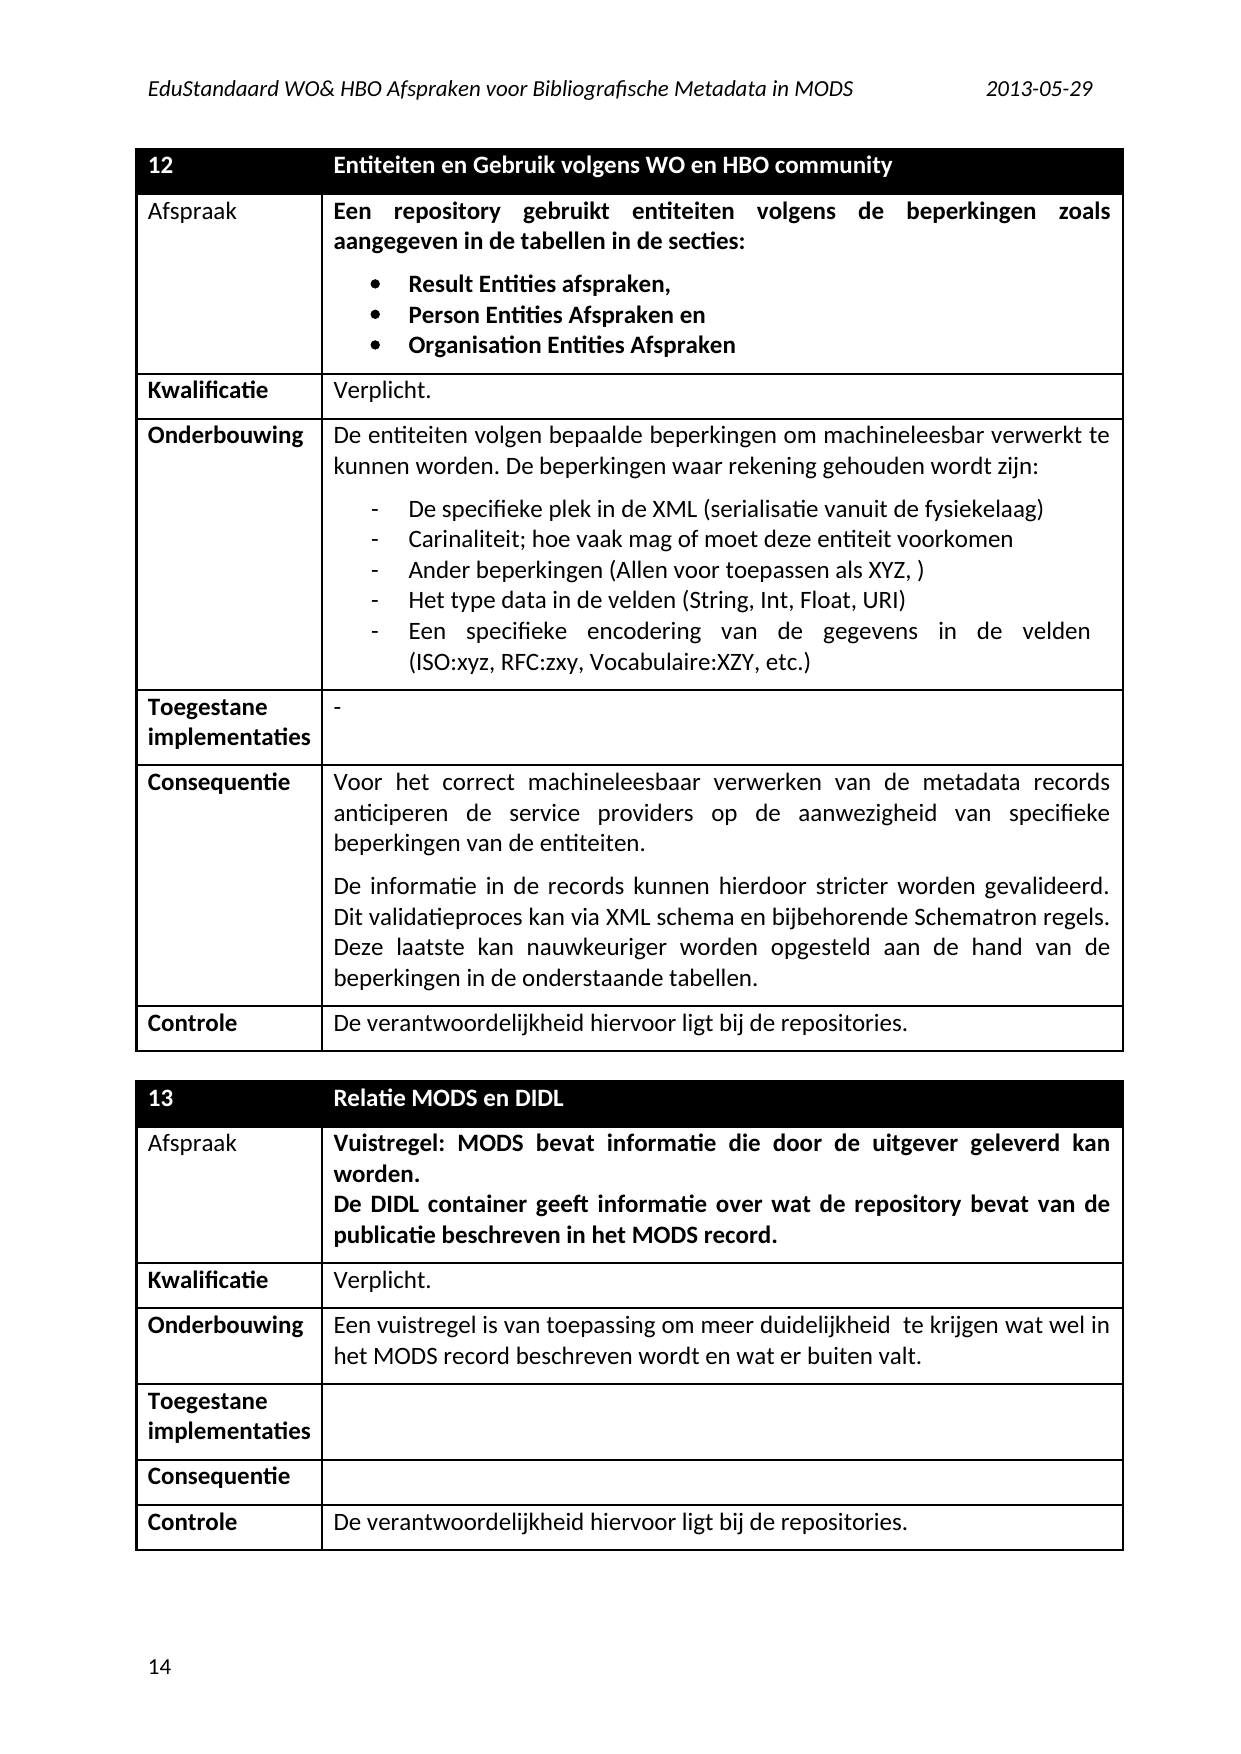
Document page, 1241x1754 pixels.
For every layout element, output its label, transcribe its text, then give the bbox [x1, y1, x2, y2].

table_cell Onderbouwing [138, 420, 321, 689]
table_cell Een vuistregel is van toepassing om meer duidelijkheid te krijgen wat wel in het MODS record beschreven wordt en wat er buiten valt. [323, 1309, 1122, 1383]
table_cell [323, 1461, 1122, 1503]
table_cell Kwalificatie [138, 375, 321, 417]
table_cell Controle [138, 1007, 321, 1050]
table_cell Kwalificatie [138, 1264, 321, 1307]
table_cell - [323, 691, 1122, 764]
table_header Relatie MODS en DIDL [323, 1083, 1122, 1125]
table_cell Afspraak [138, 1128, 321, 1262]
table_cell Controle [138, 1506, 321, 1549]
table_header 12 [138, 150, 321, 193]
table_cell Verplicht. [323, 1264, 1122, 1307]
table_cell De entiteiten volgen bepaalde beperkingen om machineleesbar verwerkt te kunnen worden. De beperkingen waar rekening gehouden wordt zijn: De specifieke plek in de XML (serialisatie vanuit de fysiekelaag) Carinaliteit; hoe vaak mag of moet deze entiteit voorkomen Ander beperkingen (Allen voor toepassen als XYZ, ) Het type data in de velden (String, Int, Float, URI) Een specifieke encodering van de gegevens in de velden (ISO:xyz, RFC:zxy, Vocabulaire:XZY, etc.) [323, 420, 1122, 689]
table_cell Vuistregel: MODS bevat informatie die door de uitgever geleverd kan worden. De DIDL container geeft informatie over wat de repository bevat van de publicatie beschreven in het MODS record. [323, 1128, 1122, 1262]
table_cell Toegestane implementaties [138, 1385, 321, 1458]
table_cell Consequentie [138, 766, 321, 1005]
table_cell Voor het correct machineleesbaar verwerken van de metadata records anticiperen de service providers op de aanwezigheid van specifieke beperkingen van de entiteiten. De informatie in de records kunnen hierdoor stricter worden gevalideerd. Dit validatieproces kan via XML schema en bijbehorende Schematron regels. Deze laatste kan nauwkeuriger worden opgesteld aan de hand van de beperkingen in de onderstaande tabellen. [323, 766, 1122, 1005]
table_cell Toegestane implementaties [138, 691, 321, 764]
table_cell Consequentie [138, 1461, 321, 1503]
table_cell Verplicht. [323, 375, 1122, 417]
table_header 13 [138, 1083, 321, 1125]
table_cell De verantwoordelijkheid hiervoor ligt bij de repositories. [323, 1506, 1122, 1549]
table_cell Een repository gebruikt entiteiten volgens de beperkingen zoals aangegeven in de tabellen in de secties: Result Entities afspraken, Person Entities Afspraken en Organisation Entities Afspraken [323, 195, 1122, 372]
table_header Entiteiten en Gebruik volgens WO en HBO community [323, 150, 1122, 193]
table_cell Afspraak [138, 195, 321, 372]
table_cell De verantwoordelijkheid hiervoor ligt bij de repositories. [323, 1007, 1122, 1050]
table_cell Onderbouwing [138, 1309, 321, 1383]
table_cell [323, 1385, 1122, 1458]
